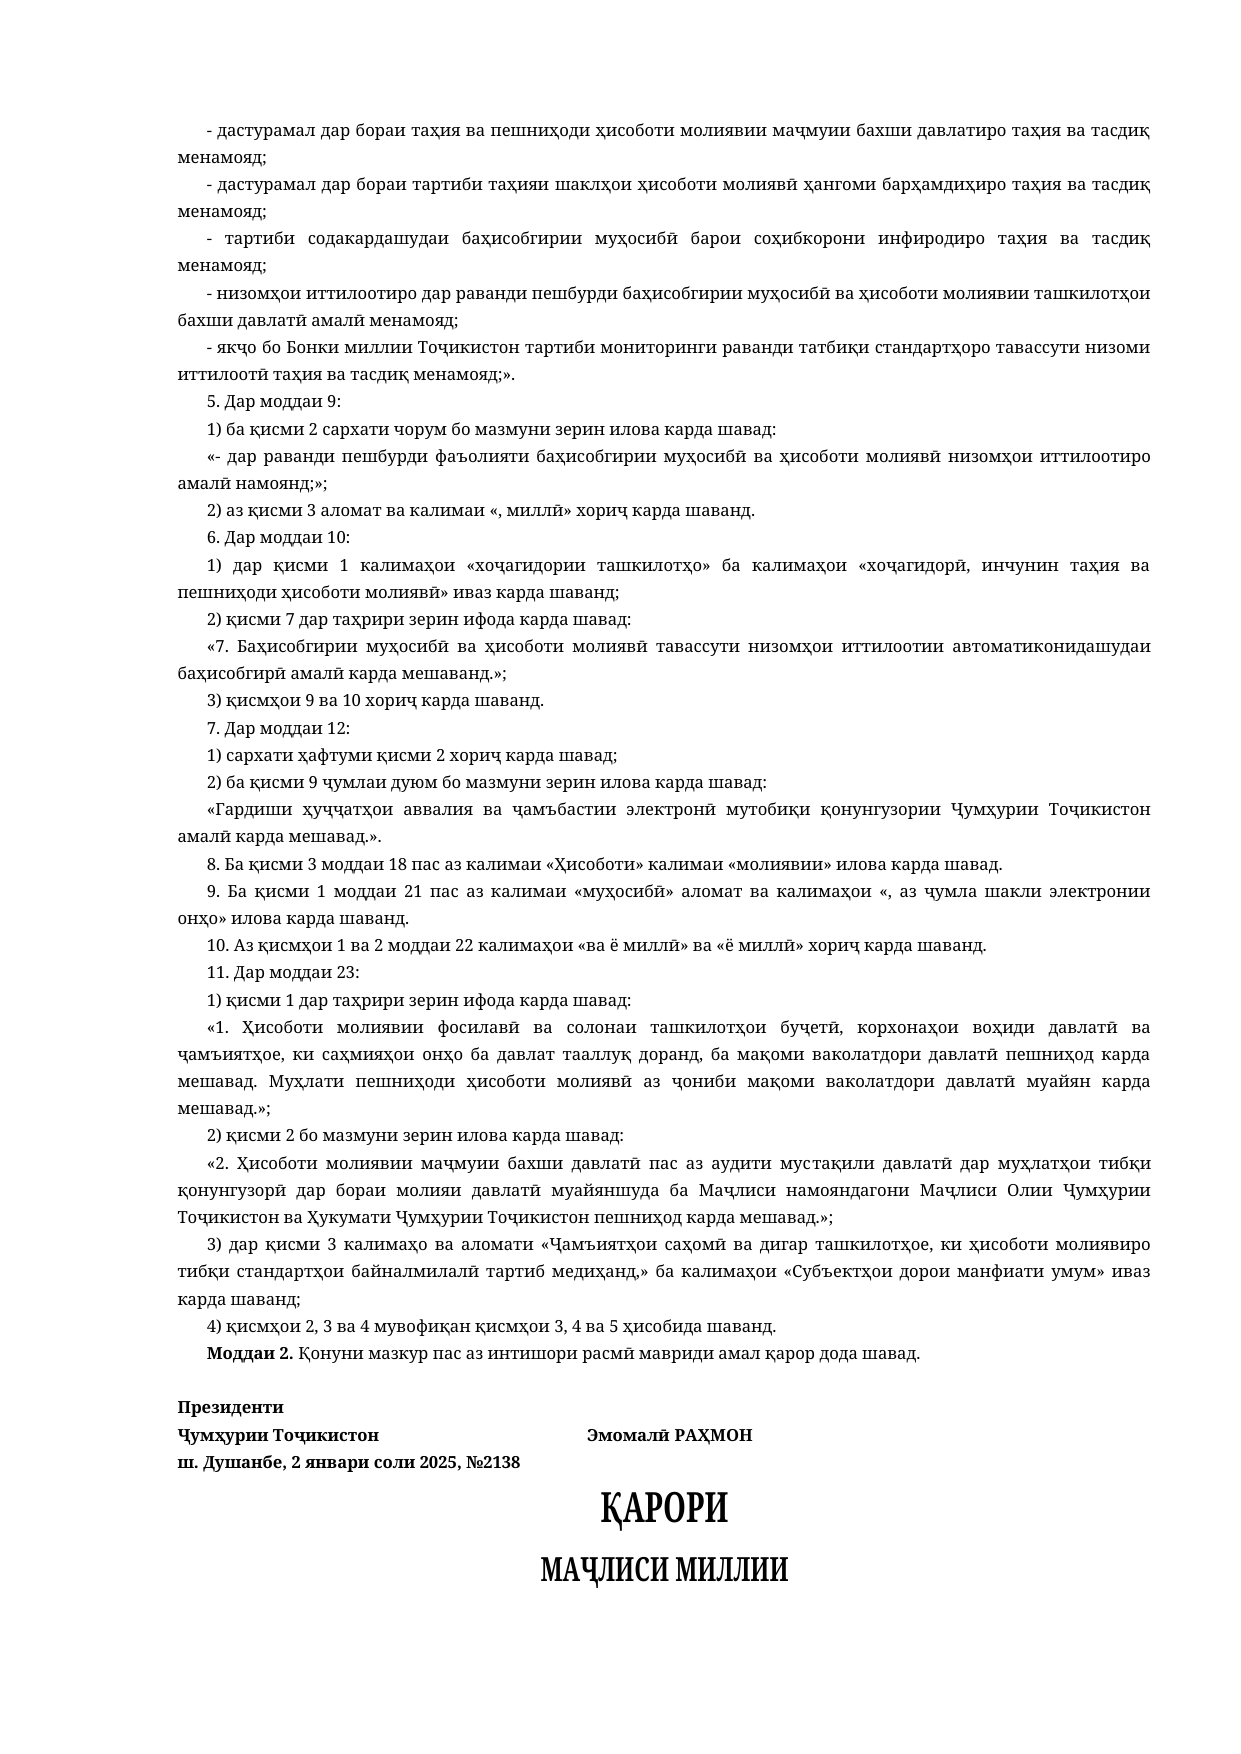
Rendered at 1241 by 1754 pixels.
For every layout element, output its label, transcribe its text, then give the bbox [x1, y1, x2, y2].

text 2) қисми 7 дар таҳрири зерин ифода карда шавад: [177, 607, 1152, 630]
text Маҷлиси миллии [177, 1546, 1152, 1591]
text 5. Дар моддаи 9: [177, 390, 1152, 413]
text «- дар раванди пешбурди фаъолияти баҳисобгирии муҳосибӣ ва ҳисоботи молиявӣ низомҳои иттилоотиро амалӣ намоянд;»; [177, 444, 1152, 494]
text «7. Баҳисобгирии муҳосибӣ ва ҳисоботи молиявӣ тавассути низомҳои иттилоотии автоматиконидашудаи баҳисобгирӣ амалӣ карда мешаванд.»; [177, 635, 1152, 684]
text «1. Ҳисоботи молиявии фосилавӣ ва солонаи ташкилотҳои буҷетӣ, корхонаҳои воҳиди давлатӣ ва ҷамъиятҳое, ки саҳмияҳои онҳо ба давлат тааллуқ доранд, ба мақоми ваколатдори давлатӣ пешниҳод карда мешавад. Муҳлати пешниҳоди ҳисоботи молиявӣ аз ҷониби мақоми ваколатдори давлатӣ муайян карда мешавад.»; [177, 1015, 1152, 1119]
text 1) қисми 1 дар таҳрири зерин ифода карда шавад: [177, 988, 1152, 1011]
text 7. Дар моддаи 12: [177, 716, 1152, 739]
text 9. Ба қисми 1 моддаи 21 пас аз калимаи «муҳосибӣ» аломат ва калимаҳои «, аз ҷумла шакли электронии онҳо» илова карда шаванд. [177, 879, 1152, 929]
text «Гардиши ҳуҷҷатҳои аввалия ва ҷамъбастии электронӣ мутобиқи қонунгузории Ҷумҳурии Тоҷикистон амалӣ карда мешавад.». [177, 798, 1152, 848]
text Ҷумҳурии Тоҷикистон Эмомалӣ Раҳмон [177, 1423, 1152, 1446]
text 2) ба қисми 9 ҷумлаи дуюм бо мазмуни зерин илова карда шавад: [177, 771, 1152, 793]
text 10. Аз қисмҳои 1 ва 2 моддаи 22 калимаҳои «ва ё миллӣ» ва «ё миллӣ» хориҷ карда шаванд. [177, 934, 1152, 956]
text - дастурамал дар бораи тартиби таҳияи шаклҳои ҳисоботи молиявӣ ҳангоми барҳамдиҳиро таҳия ва тасдиқ менамояд; [177, 172, 1152, 222]
text 2) қисми 2 бо мазмуни зерин илова карда шавад: [177, 1124, 1152, 1147]
text «2. Ҳисоботи молиявии маҷмуии бахши давлатӣ пас аз аудити мус­тақили давлатӣ дар муҳлатҳои тибқи қонунгузорӣ дар бораи молияи давлатӣ муайяншуда ба Маҷлиси намояндагони Маҷлиси Олии Ҷумҳурии Тоҷикистон ва Ҳукумати Ҷумҳурии Тоҷикистон пешниҳод карда мешавад.»; [177, 1151, 1152, 1228]
text 1) ба қисми 2 сархати чорум бо мазмуни зерин илова карда шавад: [177, 417, 1152, 440]
text Президенти [177, 1396, 1152, 1419]
text Моддаи 2. Қонуни мазкур пас аз интишори расмӣ мавриди амал қарор дода шавад. [177, 1342, 1152, 1364]
text - тартиби содакардашудаи баҳисобгирии муҳосибӣ барои соҳибкорони инфиродиро таҳия ва тасдиқ менамояд; [177, 227, 1152, 277]
text - якҷо бо Бонки миллии Тоҷикистон тартиби мониторинги раванди татбиқи стандартҳоро тавассути низоми иттилоотӣ таҳия ва тасдиқ менамояд;». [177, 336, 1152, 386]
text 2) аз қисми 3 аломат ва калимаи «, миллӣ» хориҷ карда шаванд. [177, 499, 1152, 521]
text 4) қисмҳои 2, 3 ва 4 мувофиқан қисмҳои 3, 4 ва 5 ҳисобида шаванд. [177, 1314, 1152, 1337]
text 1) дар қисми 1 калимаҳои «хоҷагидории ташкилотҳо» ба калимаҳои «хоҷагидорӣ, инчунин таҳия ва пешниҳоди ҳисоботи молиявӣ» иваз карда шаванд; [177, 553, 1152, 603]
text 8. Ба қисми 3 моддаи 18 пас аз калимаи «Ҳисоботи» калимаи «молиявии» илова карда шавад. [177, 852, 1152, 875]
text - дастурамал дар бораи таҳия ва пешниҳоди ҳисоботи молиявии маҷмуии бахши давлатиро таҳия ва тасдиқ менамояд; [177, 118, 1152, 168]
text 11. Дар моддаи 23: [177, 961, 1152, 984]
text 1) сархати ҳафтуми қисми 2 хориҷ карда шавад; [177, 743, 1152, 766]
text 6. Дар моддаи 10: [177, 526, 1152, 549]
text 3) қисмҳои 9 ва 10 хориҷ карда шаванд. [177, 689, 1152, 712]
text Қарори [177, 1477, 1152, 1534]
text 3) дар қисми 3 калимаҳо ва аломати «Ҷамъиятҳои саҳомӣ ва дигар ташкилотҳое, ки ҳисоботи молиявиро тибқи стандартҳои байналмилалӣ тартиб медиҳанд,» ба калимаҳои «Субъектҳои дорои манфиати умум» иваз карда шаванд; [177, 1233, 1152, 1310]
text ш. Душанбе, 2 январи соли 2025, №2138 [177, 1450, 1152, 1473]
text - низомҳои иттилоотиро дар раванди пешбурди баҳисобгирии муҳосибӣ ва ҳисоботи молиявии ташкилотҳои бахши давлатӣ амалӣ менамояд; [177, 281, 1152, 331]
